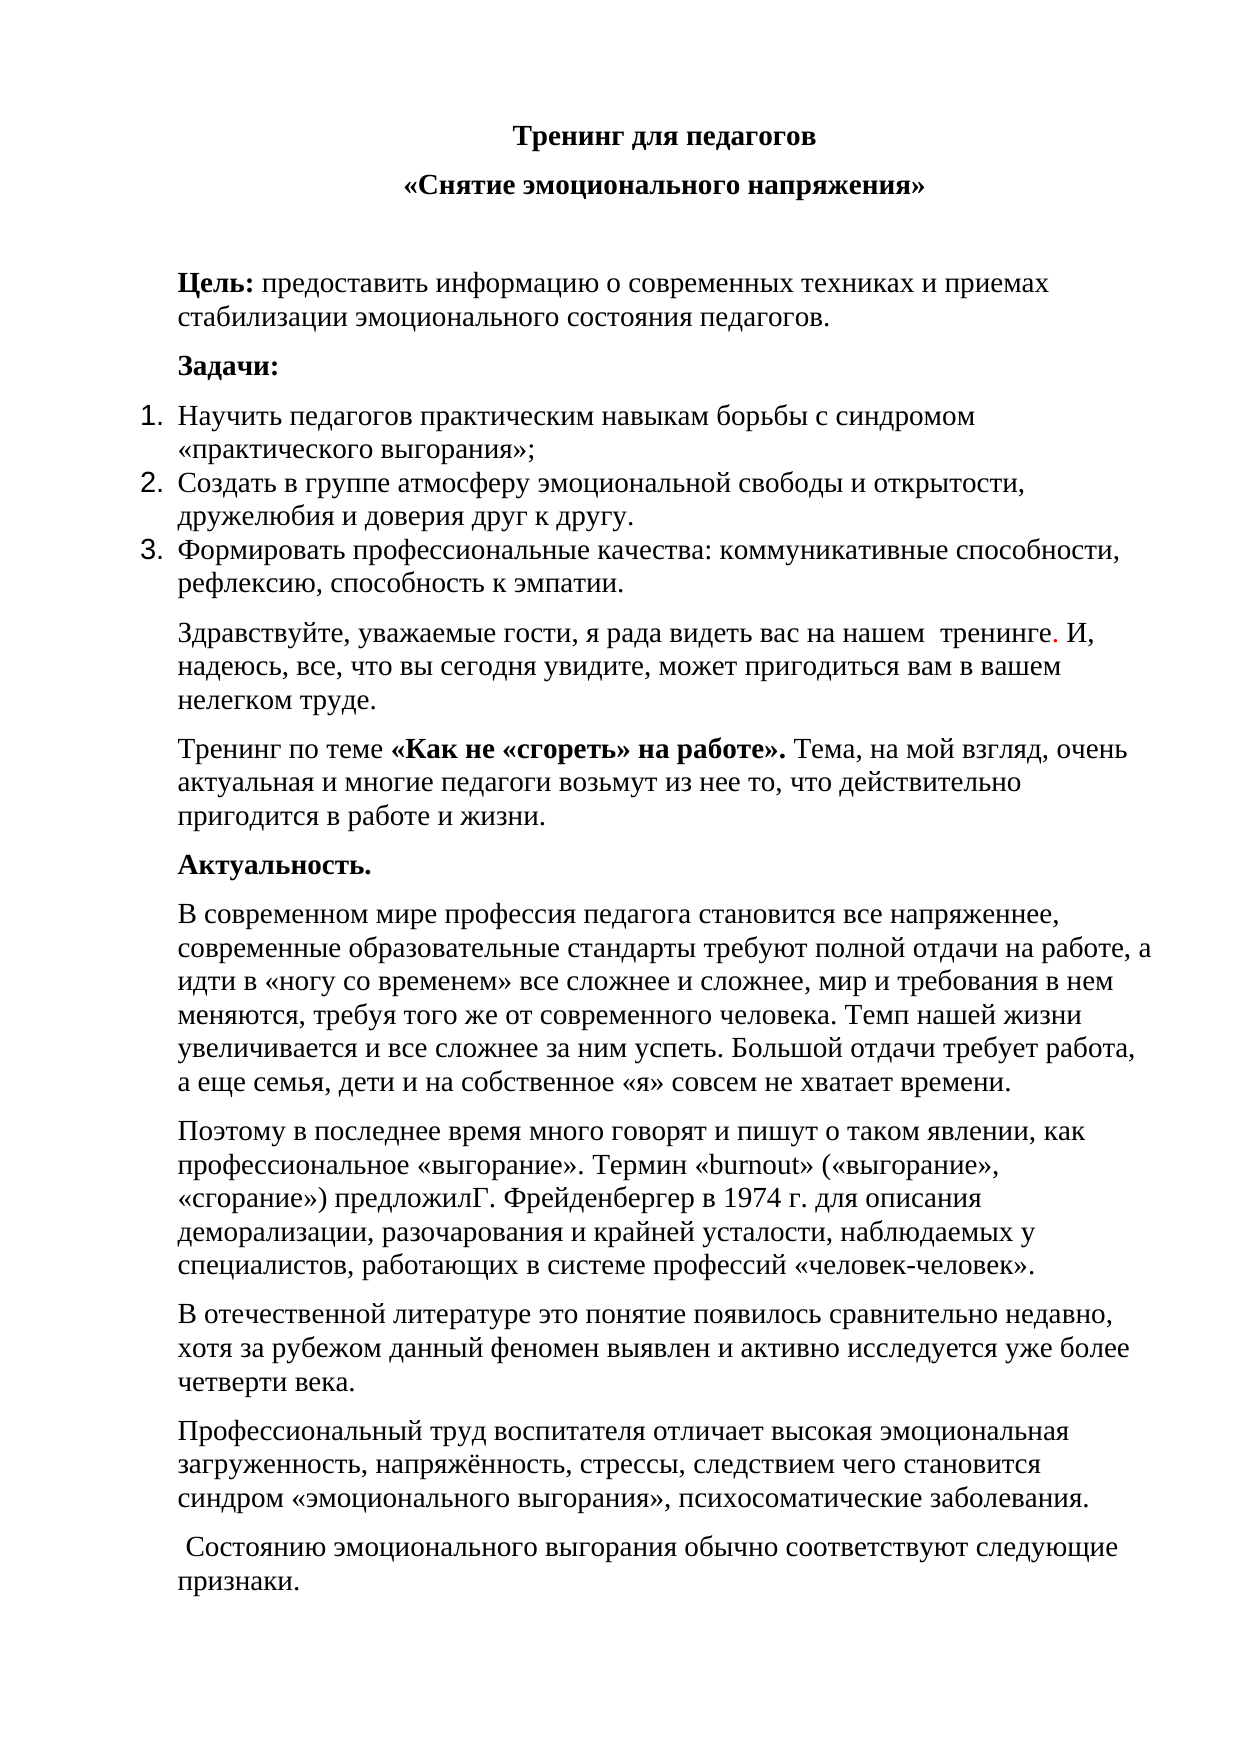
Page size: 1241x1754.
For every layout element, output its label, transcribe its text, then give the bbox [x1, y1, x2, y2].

text Тренинг для педагогов [177, 118, 1152, 152]
text Актуальность. [177, 847, 1152, 881]
text Здравствуйте, уважаемые гости, я рада видеть вас на нашем тренинге. И, надеюсь, все, что вы сегодня увидите, может пригодиться вам в вашем нелегком труде. [177, 615, 1152, 715]
text Профессиональный труд воспитателя отличает высокая эмоциональная загруженность, напряжённость, стрессы, следствием чего становится синдром «эмоционального выгорания», психосоматические заболевания. [177, 1413, 1152, 1513]
text Задачи: [177, 348, 1152, 382]
text Поэтому в последнее время много говорят и пишут о таком явлении, как профессиональное «выгорание». Термин «burnout» («выгорание», «сгорание») предложилГ. Фрейденбергер в 1974 г. для описания деморализации, разочарования и крайней усталости, наблюдаемых у специалистов, работающих в системе профессий «человек-человек». [177, 1113, 1152, 1281]
text Цель: предоставить информацию о современных техниках и приемах стабилизации эмоционального состояния педагогов. [177, 266, 1152, 333]
text В современном мире профессия педагога становится все напряженнее, современные образовательные стандарты требуют полной отдачи на работе, а идти в «ногу со временем» все сложнее и сложнее, мир и требования в нем меняются, требуя того же от современного человека. Темп нашей жизни увеличивается и все сложнее за ним успеть. Большой отдачи требует работа, а еще семья, дети и на собственное «я» совсем не хватает времени. [177, 896, 1152, 1098]
text Тренинг по теме «Как не «сгореть» на работе». Тема, на мой взгляд, очень актуальная и многие педагоги возьмут из нее то, что действительно пригодится в работе и жизни. [177, 731, 1152, 832]
list Научить педагогов практическим навыкам борьбы с синдромом «практического выгорания»; [140, 397, 1152, 465]
list Формировать профессиональные качества: коммуникативные способности, рефлексию, способность к эмпатии. [140, 532, 1152, 599]
text В отечественной литературе это понятие появилось сравнительно недавно, хотя за рубежом данный феномен выявлен и активно исследуется уже более четверти века. [177, 1297, 1152, 1397]
text «Снятие эмоционального напряжения» [177, 167, 1152, 201]
list Создать в группе атмосферу эмоциональной свободы и открытости, дружелюбия и доверия друг к другу. [140, 465, 1152, 532]
text Состоянию эмоционального выгорания обычно соответствуют следующие признаки. [177, 1529, 1152, 1596]
